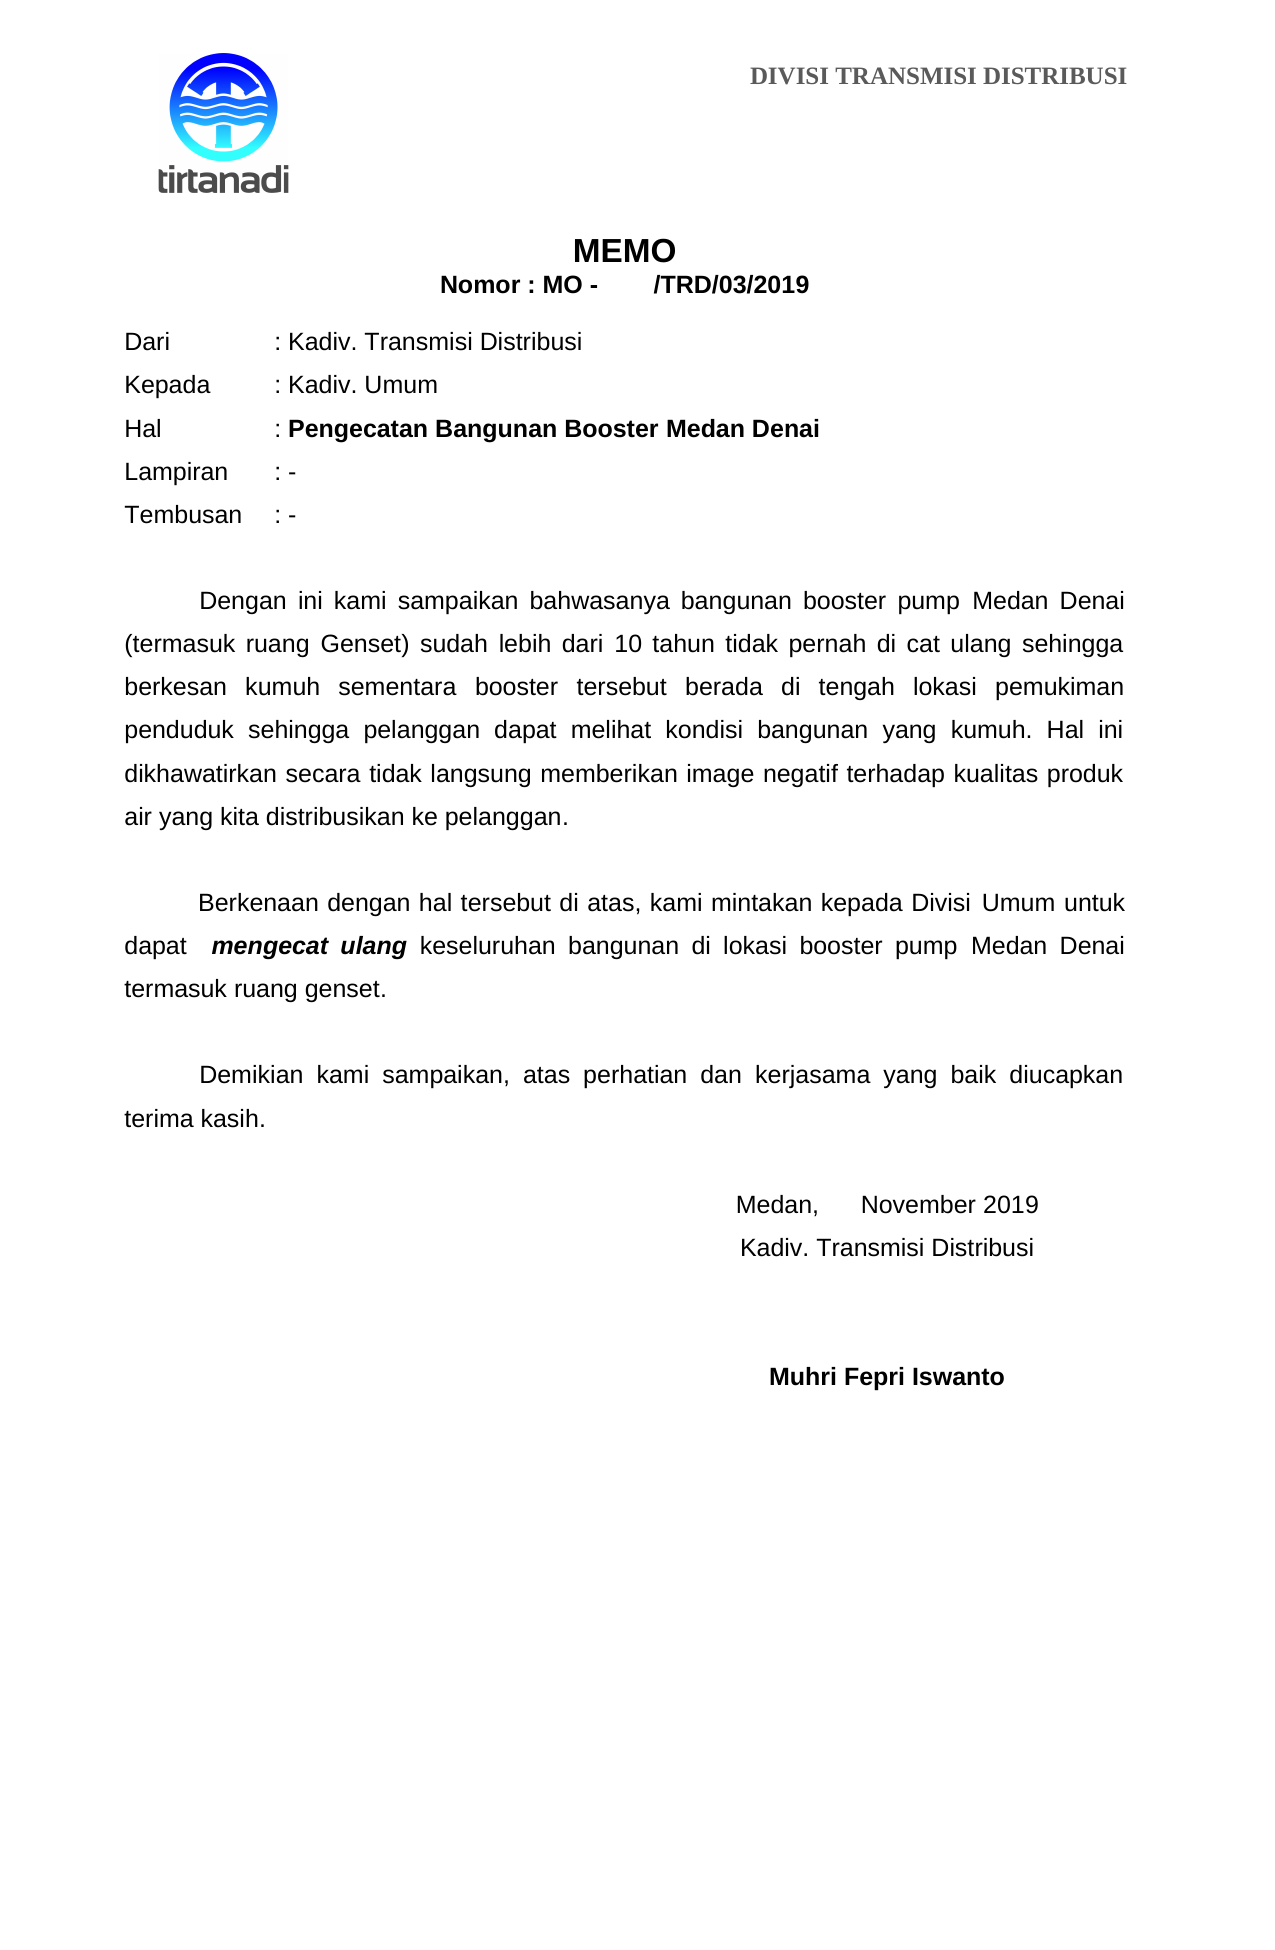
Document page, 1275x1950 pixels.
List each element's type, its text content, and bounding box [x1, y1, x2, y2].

text Demikian kami sampaikan, atas perhatian dan kerjasama yang baik diucapkan terima kasih. [124, 1060, 1125, 1132]
text Hal : Pengecatan Bangunan Booster Medan Denai [124, 413, 1125, 442]
picture [158, 53, 289, 193]
text Tembusan : - [124, 500, 1125, 528]
text Dari : Kadiv. Transmisi Distribusi [124, 327, 1125, 356]
text Kadiv. Transmisi Distribusi [574, 1233, 1125, 1262]
text Lampiran : - [124, 457, 1125, 485]
text Berkenaan dengan hal tersebut di atas, kami mintakan kepada Divisi Umum untuk dapat mengecat ulang keseluruhan bangunan di lokasi booster pump Medan Denai termasuk ruang genset. [124, 888, 1125, 1003]
text Dengan ini kami sampaikan bahwasanya bangunan booster pump Medan Denai (termasuk ruang Genset) sudah lebih dari 10 tahun tidak pernah di cat ulang sehingga berkesan kumuh sementara booster tersebut berada di tengah lokasi pemukiman penduduk sehingga pelanggan dapat melihat kondisi bangunan yang kumuh. Hal ini dikhawatirkan secara tidak langsung memberikan image negatif terhadap kualitas produk air yang kita distribusikan ke pelanggan. [124, 586, 1125, 830]
text Muhri Fepri Iswanto [574, 1362, 1125, 1391]
text Nomor : MO - /TRD/03/2019 [124, 270, 1125, 298]
text MEMO [124, 231, 1125, 270]
text Kepada : Kadiv. Umum [124, 370, 1125, 399]
text Medan, November 2019 [574, 1190, 1125, 1218]
